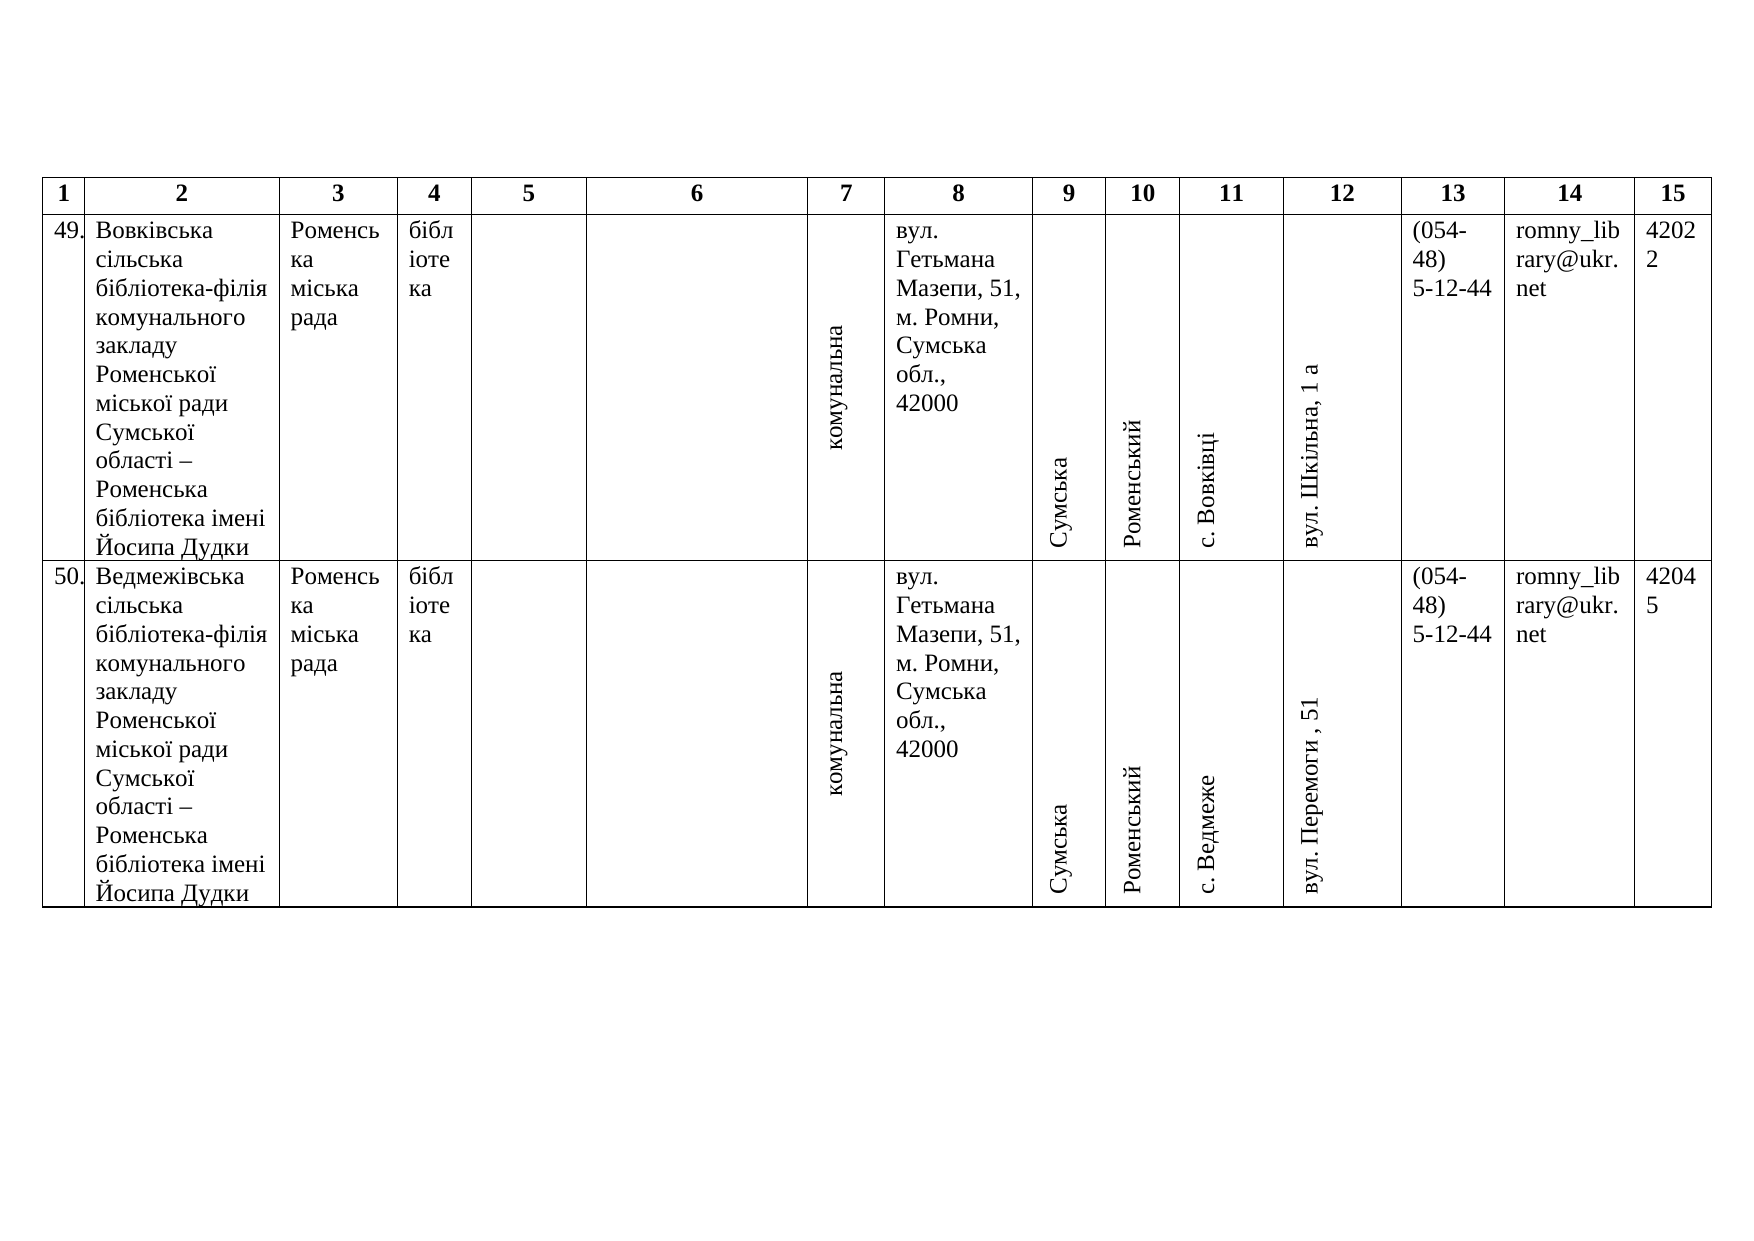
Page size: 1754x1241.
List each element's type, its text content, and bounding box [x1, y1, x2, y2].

table_header 8 [885, 178, 1032, 214]
table_header 2 [85, 178, 279, 214]
table_cell вул. Перемоги , 51 [1284, 561, 1401, 906]
table_header 7 [808, 178, 884, 214]
table_cell 49. [43, 215, 84, 560]
table_header 15 [1635, 178, 1711, 214]
table_cell [587, 561, 807, 906]
table_header 1 [43, 178, 84, 214]
table_cell [587, 215, 807, 560]
table_header 4 [398, 178, 471, 214]
table_header 3 [280, 178, 397, 214]
table_cell Роменська міська рада [280, 561, 397, 906]
table_header 6 [587, 178, 807, 214]
table_cell вул. Шкільна, 1 а [1284, 215, 1401, 560]
table_cell Сумська [1033, 561, 1105, 906]
table_cell комунальна [808, 215, 884, 560]
table_header 12 [1284, 178, 1401, 214]
table_cell комунальна [808, 561, 884, 906]
table_cell Роменська міська рада [280, 215, 397, 560]
table_cell Роменський [1106, 561, 1179, 906]
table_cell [885, 561, 1032, 906]
table_cell Роменський [1106, 215, 1179, 560]
table_header 14 [1505, 178, 1634, 214]
table_cell romny_library@ukr.net [1505, 215, 1634, 560]
table_cell [472, 215, 586, 560]
table_header 11 [1180, 178, 1283, 214]
table_cell romny_library@ukr.net [1505, 561, 1634, 906]
table_cell (054-48) 5-12-44 [1402, 215, 1504, 560]
table_cell 42022 [1635, 215, 1711, 560]
table_cell [472, 561, 586, 906]
table_cell с. Ведмеже [1180, 561, 1283, 906]
table_header 5 [472, 178, 586, 214]
table_cell с. Вовківці [1180, 215, 1283, 560]
table_cell (054-48) 5-12-44 [1402, 561, 1504, 906]
table_header 13 [1402, 178, 1504, 214]
table_cell Вовківська сільська бібліотека-філія комунального закладу Роменської міської ради Сумської області –Роменська бібліотека імені Йосипа Дудки [85, 215, 279, 560]
table_header 10 [1106, 178, 1179, 214]
table_cell Сумська [1033, 215, 1105, 560]
table_header 9 [1033, 178, 1105, 214]
table_cell 42045 [1635, 561, 1711, 906]
table_cell Ведмежівська сільська бібліотека-філія комунального закладу Роменської міської ради Сумської області – Роменська бібліотека імені Йосипа Дудки [85, 561, 279, 906]
table_cell 50. [43, 561, 84, 906]
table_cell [885, 215, 1032, 560]
table_cell бібліотека [398, 215, 471, 560]
table_cell бібліотека [398, 561, 471, 906]
